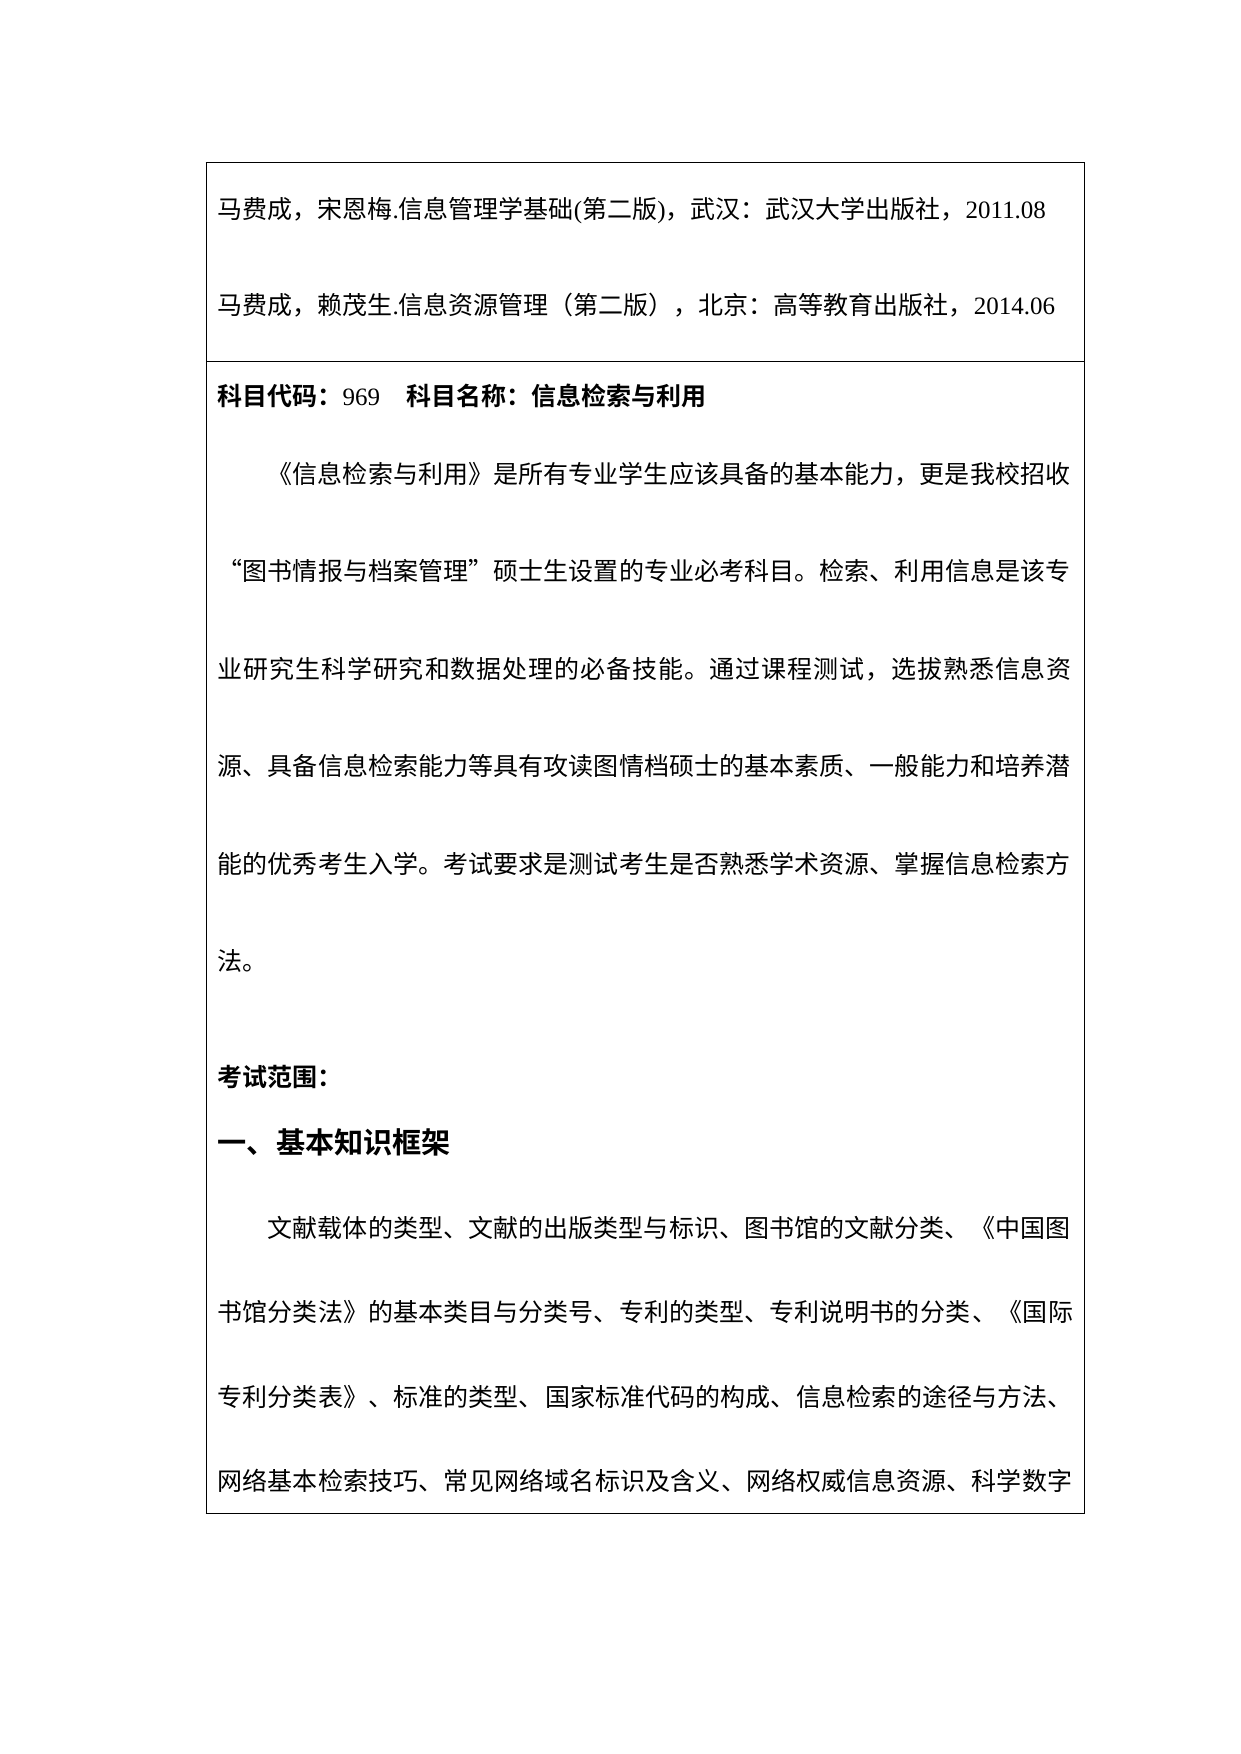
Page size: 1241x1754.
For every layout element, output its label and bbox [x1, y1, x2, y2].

table_header [207, 163, 1084, 361]
table_cell [207, 362, 1084, 1512]
